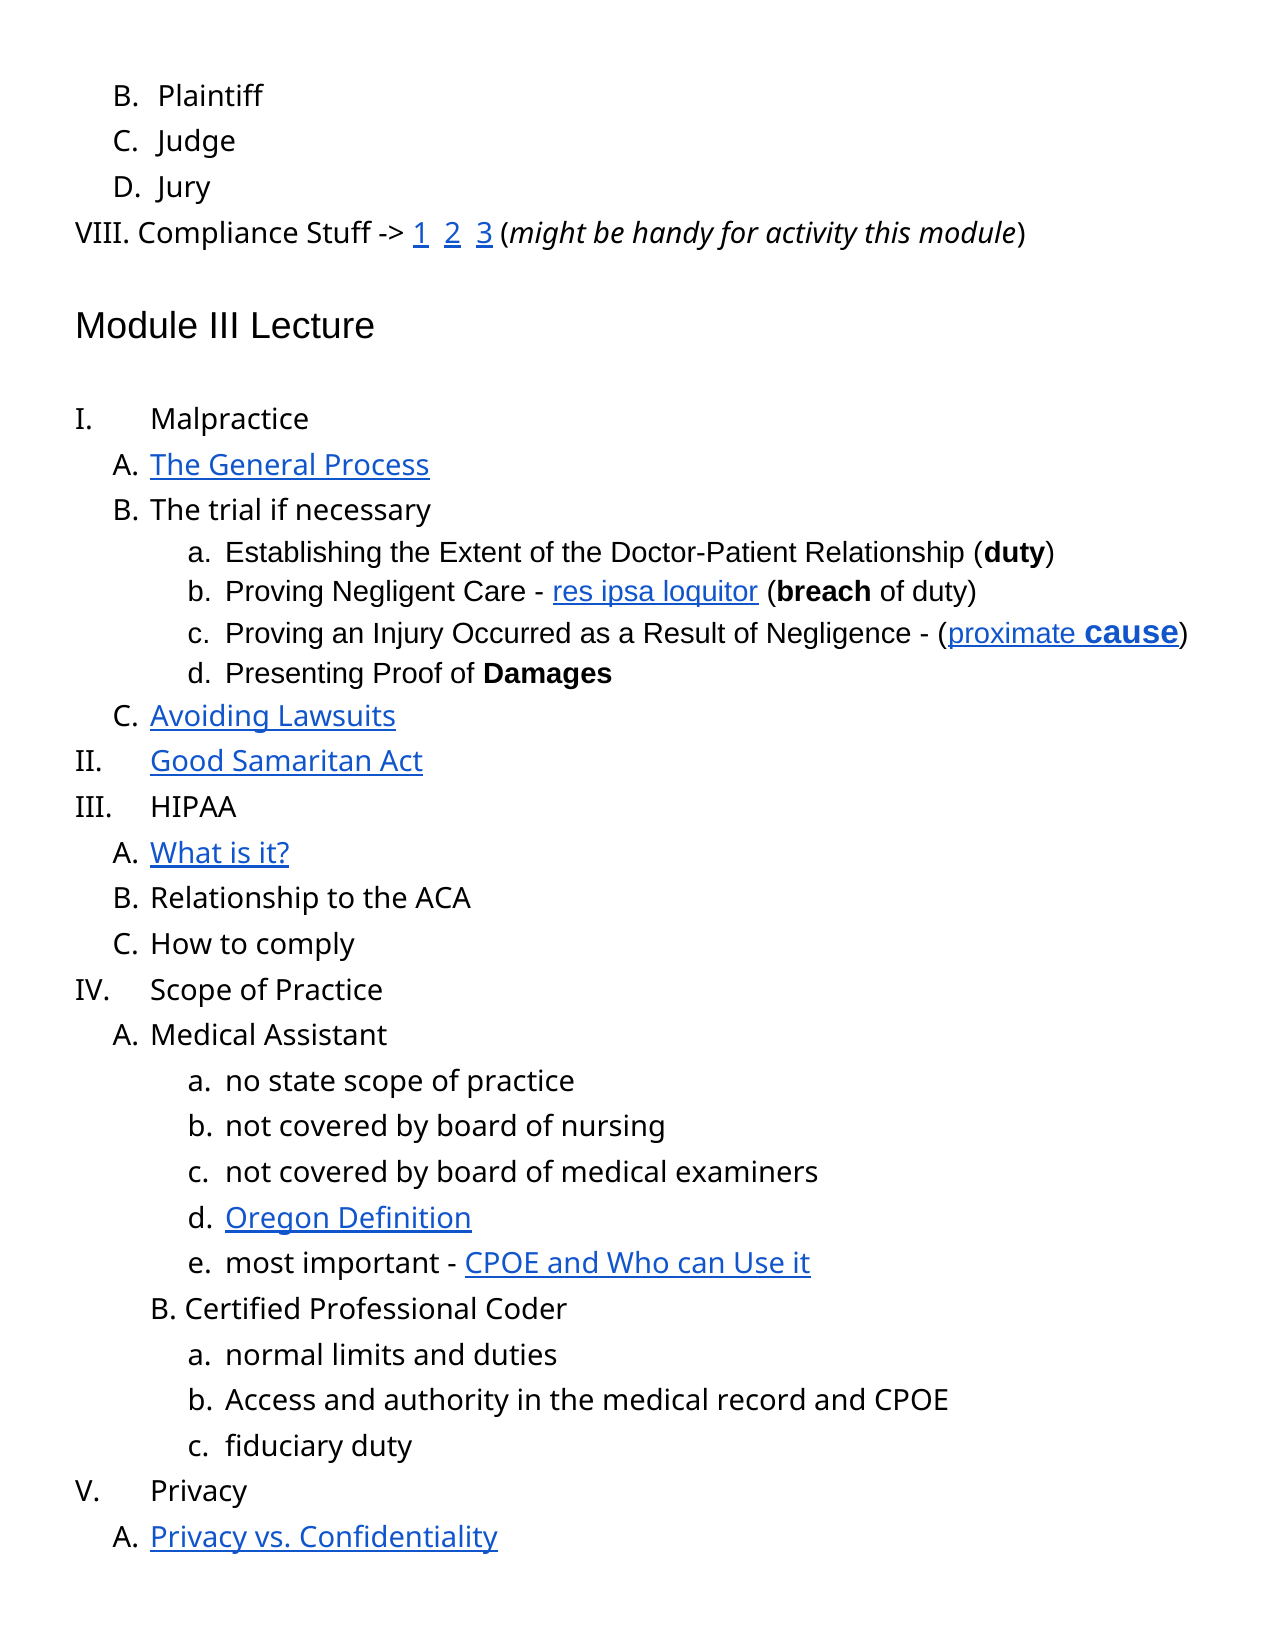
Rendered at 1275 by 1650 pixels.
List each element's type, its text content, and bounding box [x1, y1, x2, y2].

list Access and authority in the medical record and CPOE [187, 1379, 1200, 1419]
list Medical Assistant [112, 1014, 1200, 1054]
list normal limits and duties [187, 1334, 1200, 1373]
list Oregon Definition [187, 1197, 1200, 1237]
list Proving Negligent Care - res ipsa loquitor (breach of duty) [187, 574, 1200, 607]
list The trial if necessary [112, 489, 1200, 529]
list fiduciary duty [187, 1425, 1200, 1465]
list Presenting Proof of Damages [187, 656, 1200, 690]
list The General Process [112, 444, 1200, 484]
text B. Certified Professional Coder [75, 1288, 1200, 1328]
list Plaintiff [112, 75, 1200, 115]
list most important - CPOE and Who can Use it [187, 1242, 1200, 1282]
list Proving an Injury Occurred as a Result of Negligence - (proximate cause) [187, 612, 1200, 651]
list not covered by board of nursing [187, 1106, 1200, 1145]
text VIII. Compliance Stuff -> 1 2 3 (might be handy for activity this module) [75, 212, 1200, 252]
list Avoiding Lawsuits [112, 695, 1200, 735]
list Establishing the Extent of the Doctor-Patient Relationship (duty) [187, 535, 1200, 569]
text II. Good Samaritan Act [75, 741, 1200, 780]
text IV. Scope of Practice [75, 969, 1200, 1008]
list Privacy vs. Confidentiality [112, 1516, 1200, 1556]
text III. HIPAA [75, 786, 1200, 826]
list not covered by board of medical examiners [187, 1151, 1200, 1191]
list Jury [112, 166, 1200, 206]
text V. Privacy [75, 1471, 1200, 1510]
list Judge [112, 121, 1200, 160]
text I. Malpractice [75, 398, 1200, 438]
list What is it? [112, 832, 1200, 872]
list no state scope of practice [187, 1060, 1200, 1100]
list How to comply [112, 923, 1200, 963]
text Module III Lecture [75, 303, 1200, 346]
list Relationship to the ACA [112, 877, 1200, 917]
